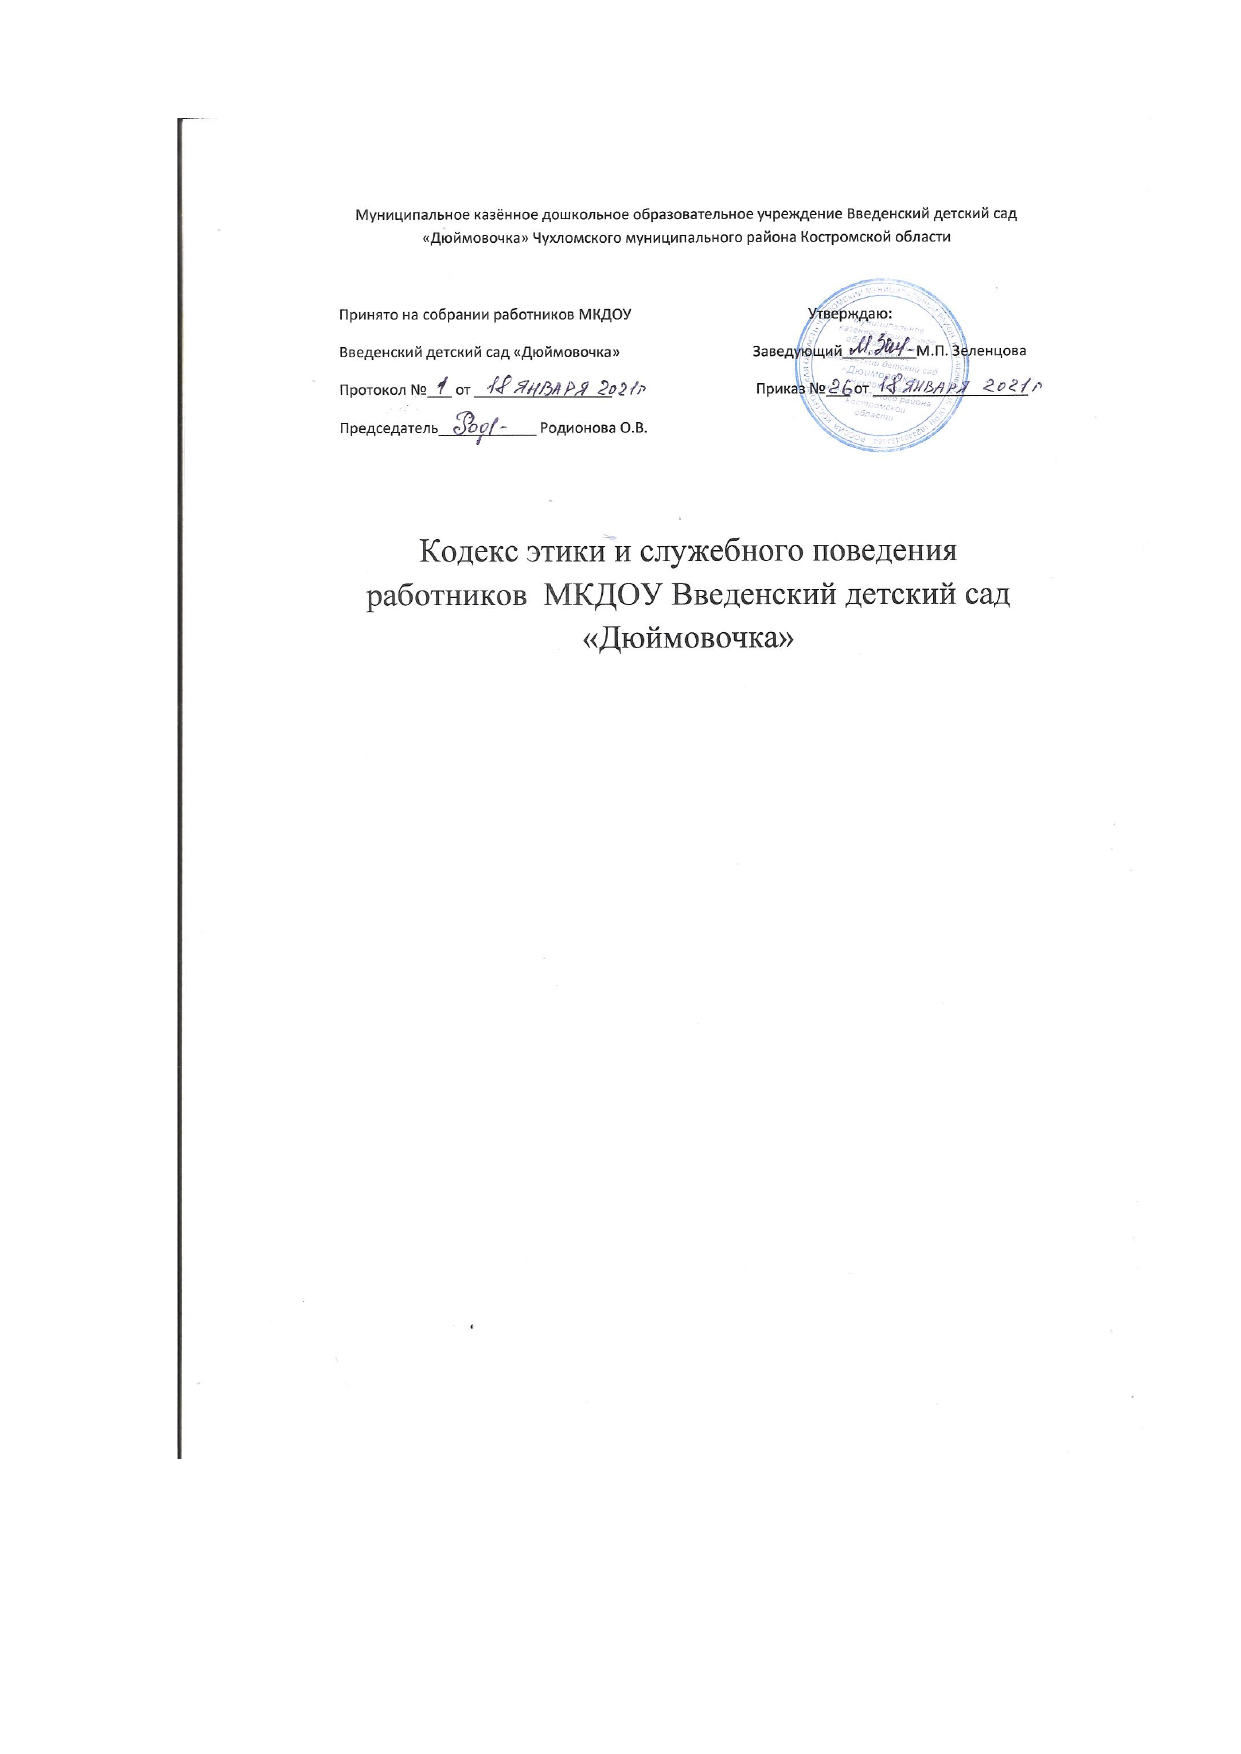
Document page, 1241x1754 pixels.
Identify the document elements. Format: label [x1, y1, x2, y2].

picture [177, 118, 1152, 1459]
